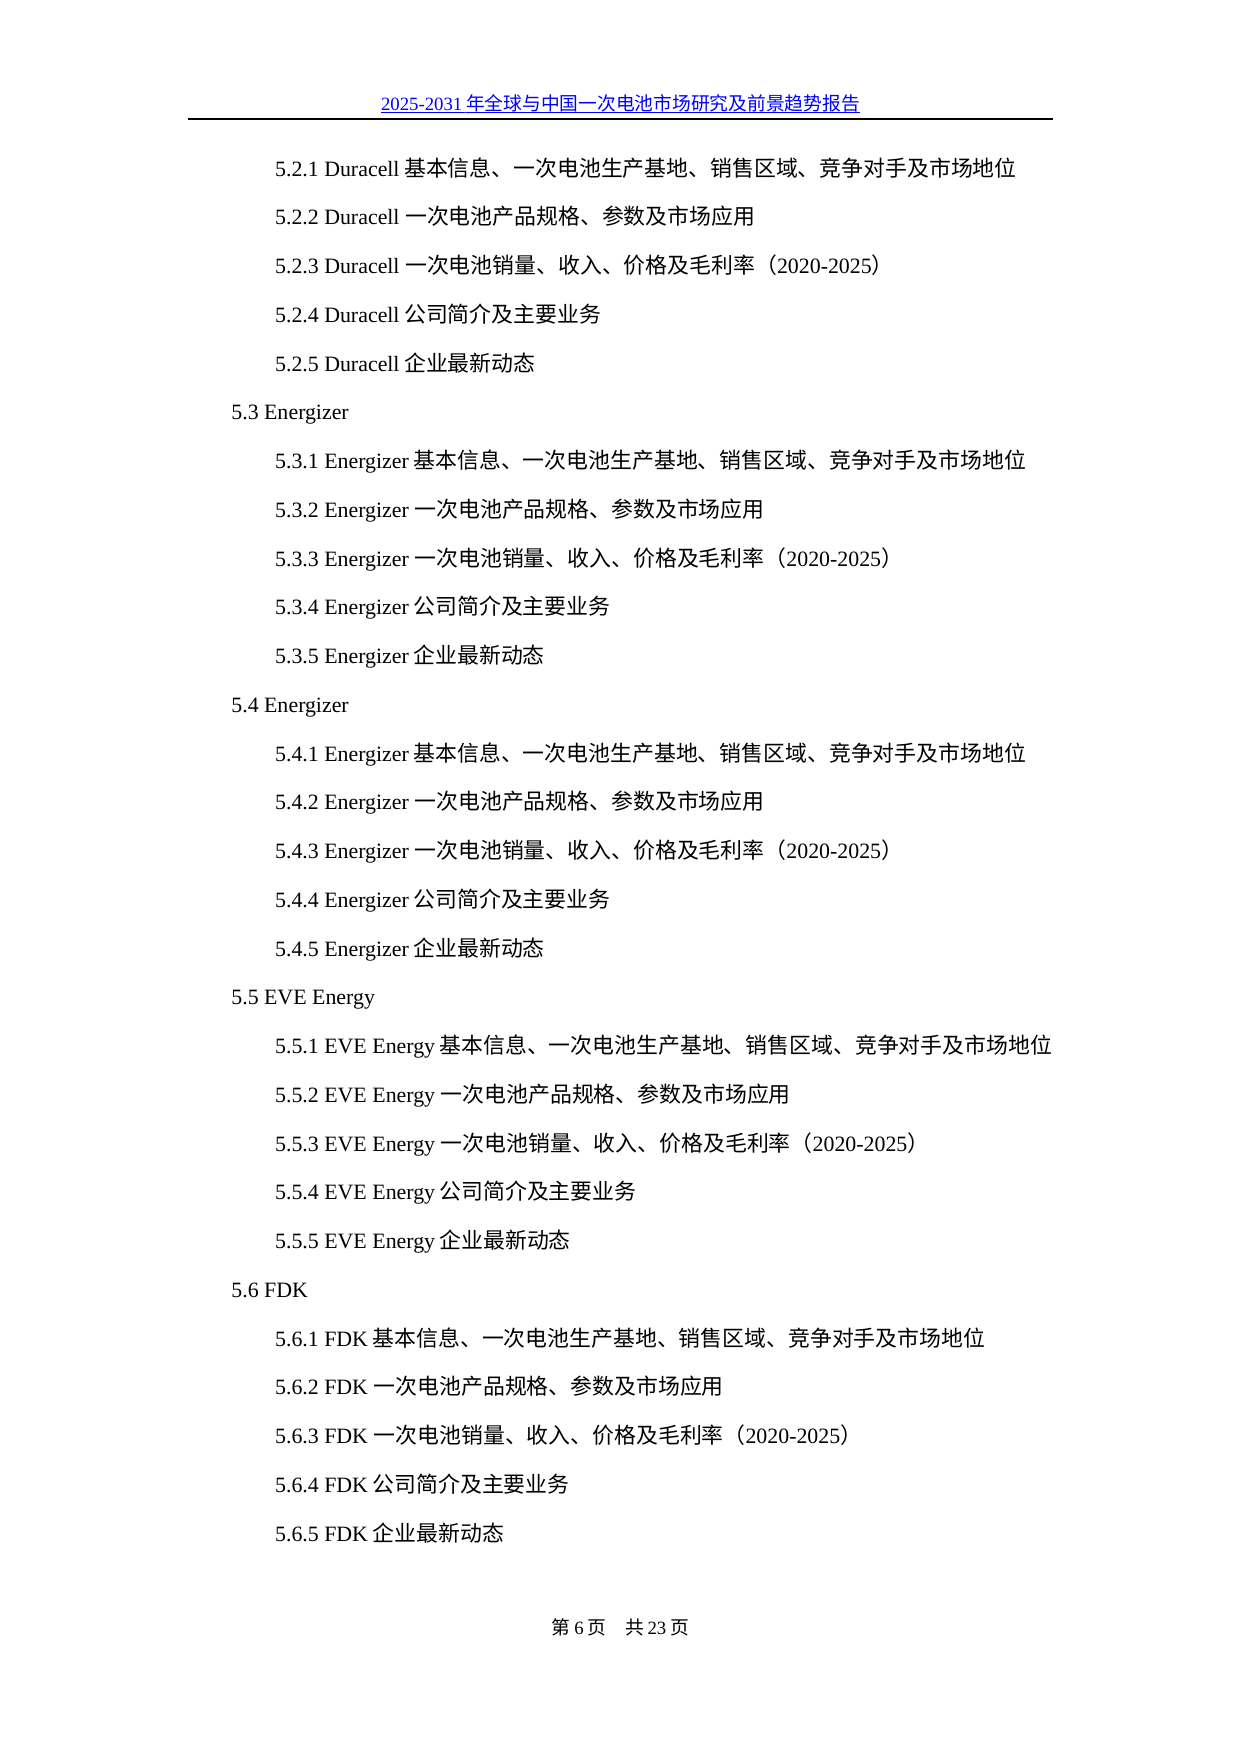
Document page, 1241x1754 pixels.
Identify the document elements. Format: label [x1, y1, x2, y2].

text [187, 150, 1053, 1548]
